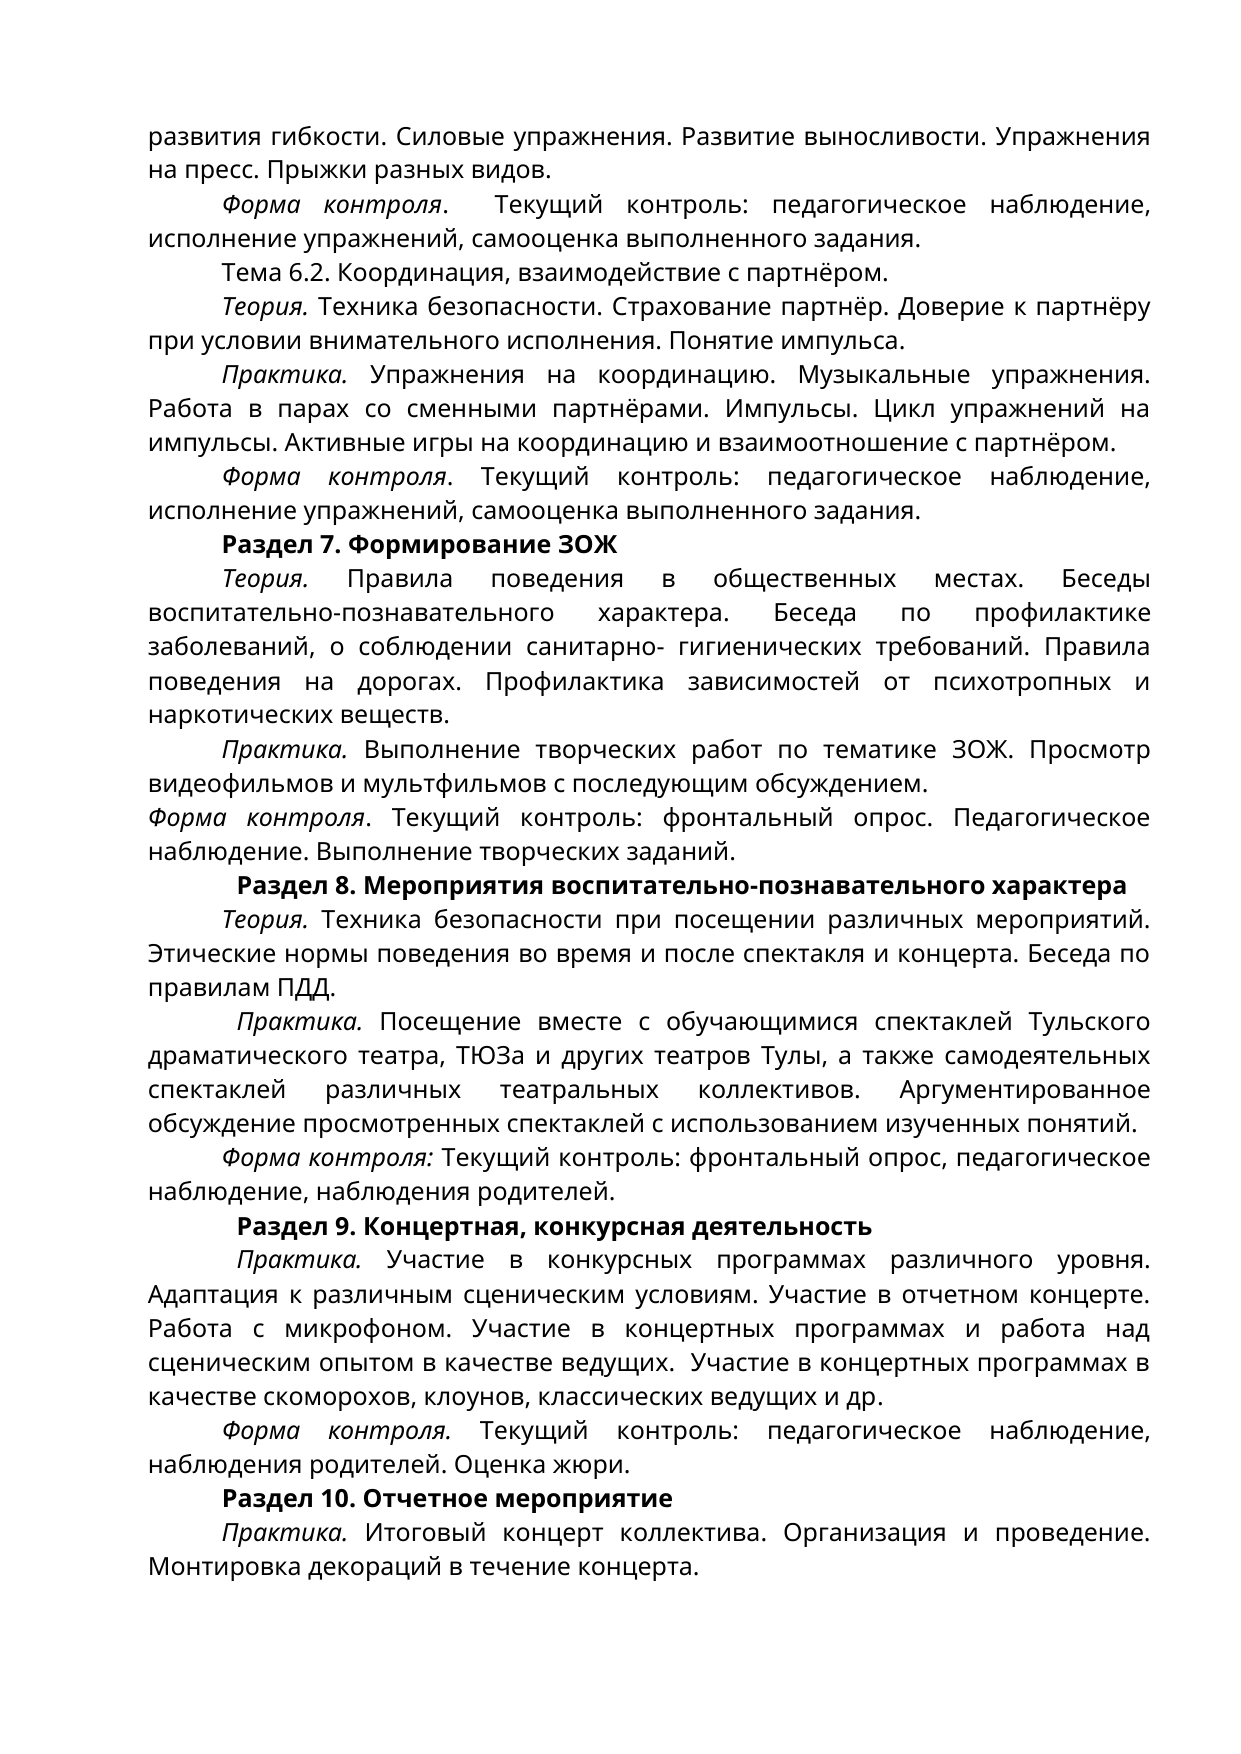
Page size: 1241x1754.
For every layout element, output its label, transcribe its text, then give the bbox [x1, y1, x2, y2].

text Раздел 10. Отчетное мероприятие [148, 1481, 1152, 1515]
text Теория. Техника безопасности. Страхование партнёр. Доверие к партнёру при условии внимательного исполнения. Понятие импульса. [148, 288, 1152, 357]
text Форма контроля: Текущий контроль: фронтальный опрос, педагогическое наблюдение, наблюдения родителей. [148, 1140, 1152, 1208]
text Раздел 8. Мероприятия воспитательно-познавательного характера [148, 867, 1152, 902]
text Теория. Техника безопасности при посещении различных мероприятий. Этические нормы поведения во время и после спектакля и концерта. Беседа по правилам ПДД. [148, 902, 1152, 1004]
text Практика. Упражнения на координацию. Музыкальные упражнения. Работа в парах со сменными партнёрами. Импульсы. Цикл упражнений на импульсы. Активные игры на координацию и взаимоотношение с партнёром. [148, 357, 1152, 459]
text Практика. Выполнение творческих работ по тематике ЗОЖ. Просмотр видеофильмов и мультфильмов с последующим обсуждением. [148, 731, 1152, 799]
text Форма контроля. Текущий контроль: педагогическое наблюдение, исполнение упражнений, самооценка выполненного задания. [148, 186, 1152, 254]
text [148, 118, 1152, 186]
text Практика. Итоговый концерт коллектива. Организация и проведение. Монтировка декораций в течение концерта. [148, 1515, 1152, 1583]
text Практика. Участие в конкурсных программах различного уровня. Адаптация к различным сценическим условиям. Участие в отчетном концерте. Работа с микрофоном. Участие в концертных программах и работа над сценическим опытом в качестве ведущих. Участие в концертных программах в качестве скоморохов, клоунов, классических ведущих и др. [148, 1242, 1152, 1412]
text Практика. Посещение вместе с обучающимися спектаклей Тульского драматического театра, ТЮЗа и других театров Тулы, а также самодеятельных спектаклей различных театральных коллективов. Аргументированное обсуждение просмотренных спектаклей с использованием изученных понятий. [148, 1004, 1152, 1140]
text Раздел 9. Концертная, конкурсная деятельность [148, 1208, 1152, 1242]
text Раздел 7. Формирование ЗОЖ [148, 527, 1152, 561]
text Тема 6.2. Координация, взаимодействие с партнёром. [148, 254, 1152, 288]
text Форма контроля. Текущий контроль: педагогическое наблюдение, исполнение упражнений, самооценка выполненного задания. [148, 459, 1152, 527]
text Форма контроля. Текущий контроль: фронтальный опрос. Педагогическое наблюдение. Выполнение творческих заданий. [148, 799, 1152, 867]
text Теория. Правила поведения в общественных местах. Беседы воспитательно-познавательного характера. Беседа по профилактике заболеваний, о соблюдении санитарно- гигиенических требований. Правила поведения на дорогах. Профилактика зависимостей от психотропных и наркотических веществ. [148, 561, 1152, 731]
text Форма контроля. Текущий контроль: педагогическое наблюдение, наблюдения родителей. Оценка жюри. [148, 1412, 1152, 1481]
